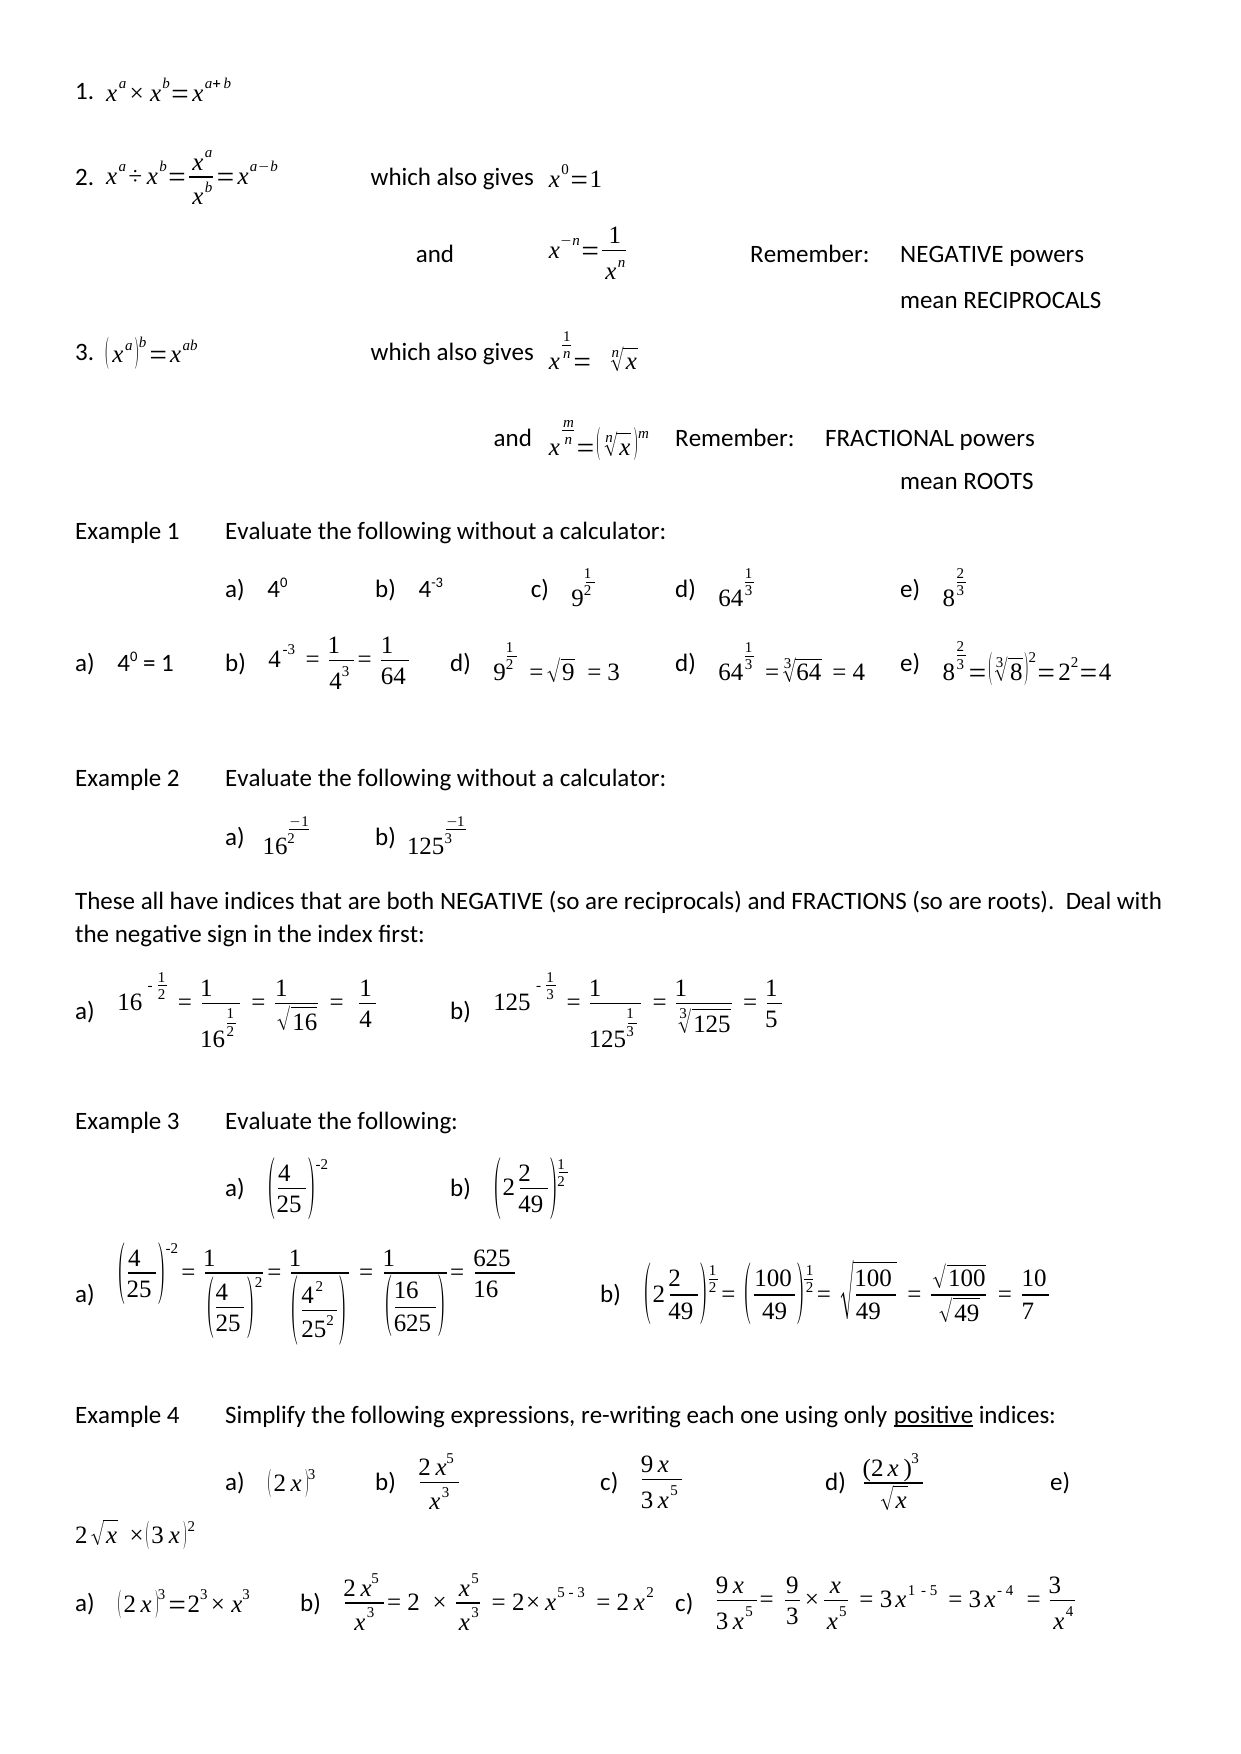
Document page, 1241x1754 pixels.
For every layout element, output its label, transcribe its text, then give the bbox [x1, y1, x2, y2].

text a) 40 b) 4-3 c) d) e) [75, 564, 1165, 612]
text a) 40 = 1 b) d) d) e) [75, 631, 1180, 694]
list which also gives [75, 328, 1165, 376]
list mean ROOTS [479, 465, 1165, 496]
text a) b) [75, 1155, 1165, 1221]
list and Remember: FRACTIONAL powers [104, 413, 1165, 463]
text a) b) c) [75, 1569, 1165, 1636]
text Example 1 Evaluate the following without a calculator: [75, 515, 1165, 545]
list b) [225, 812, 1165, 860]
text Example 3 Evaluate the following: [75, 1105, 1165, 1136]
text These all have indices that are both NEGATIVE (so are reciprocals) and FRACTIONS (so are roots). Deal with the negative sign in the index first: [75, 886, 1165, 949]
text Example 4 Simplify the following expressions, re-writing each one using only positive indices: [75, 1399, 1165, 1430]
text and Remember: NEGATIVE powers mean RECIPROCALS [370, 222, 1165, 315]
text a) b) [75, 968, 1165, 1053]
text Example 2 Evaluate the following without a calculator: [75, 763, 1165, 793]
text a) b) [75, 1239, 1165, 1347]
list which also gives [75, 143, 1165, 209]
text a) b) c) d) e) [75, 1449, 1165, 1551]
